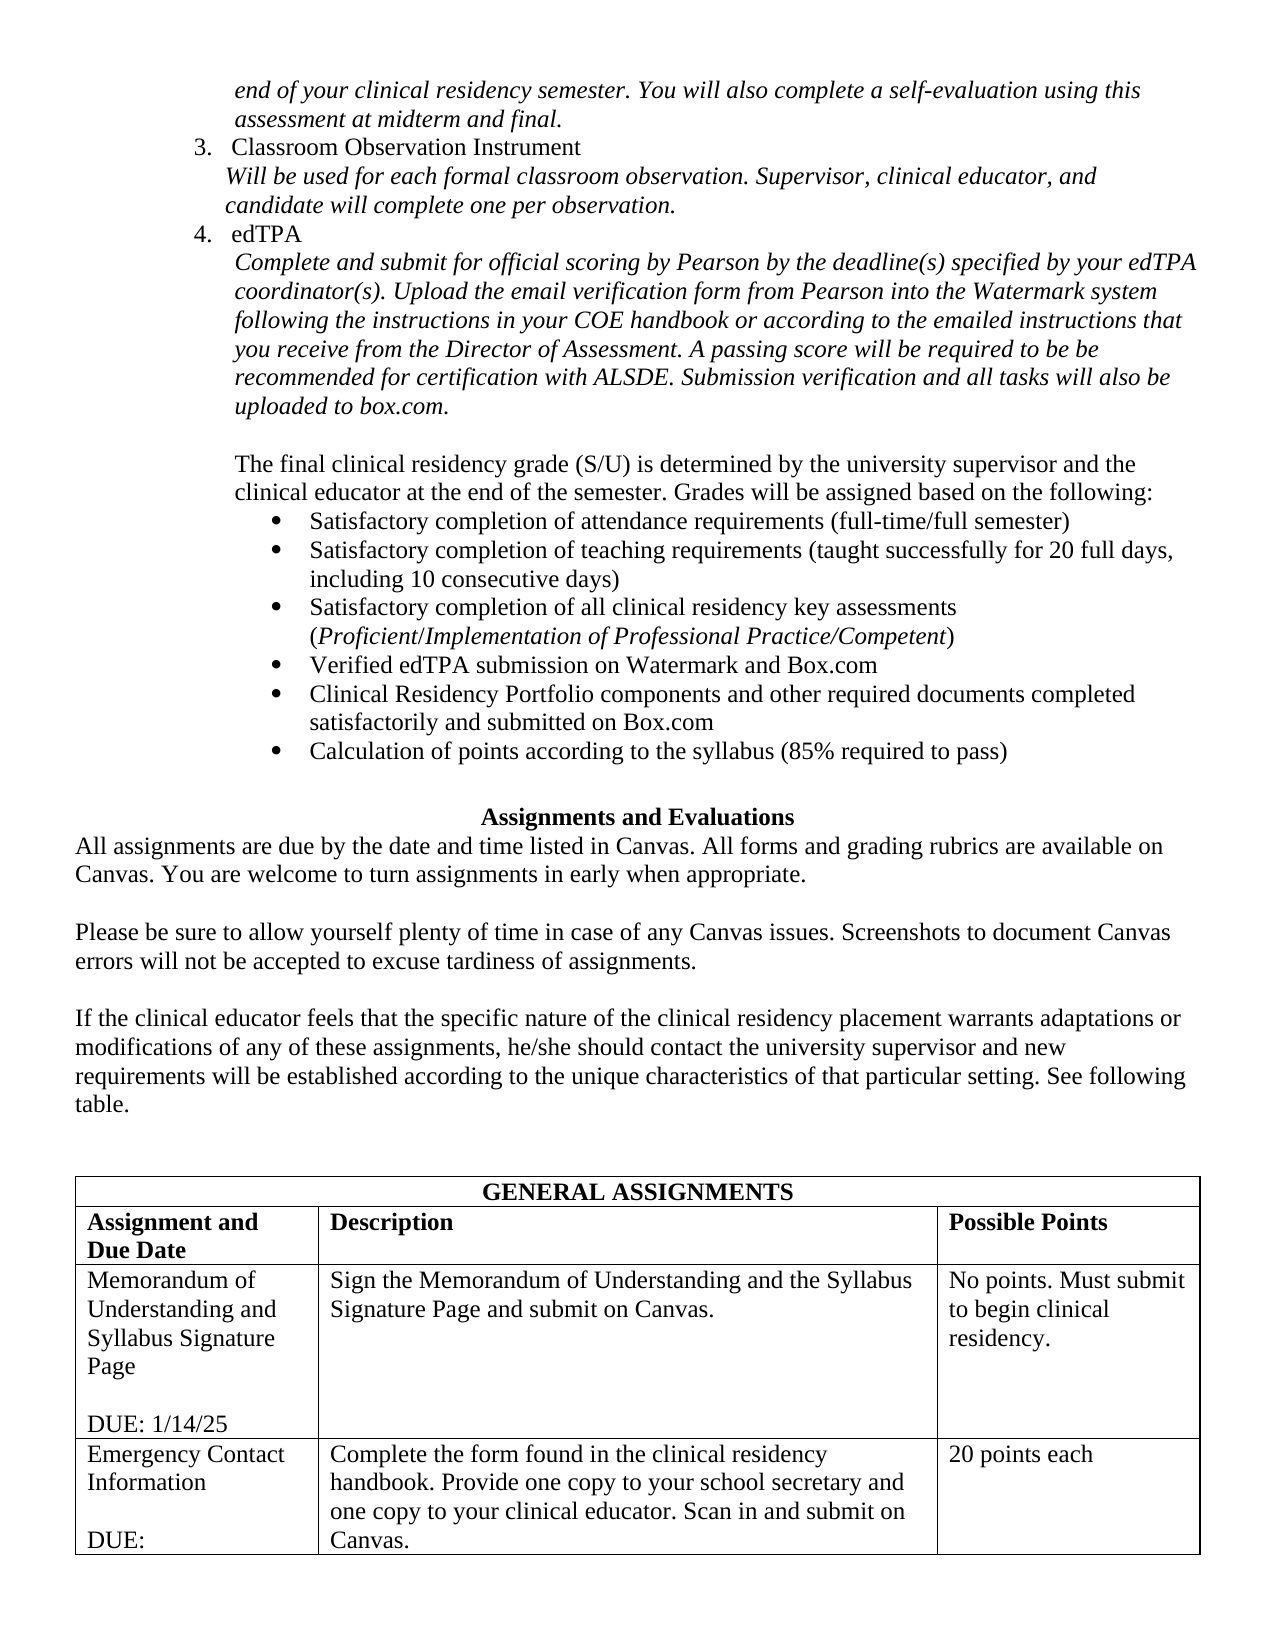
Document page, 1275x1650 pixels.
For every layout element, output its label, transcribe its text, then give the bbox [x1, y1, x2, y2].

subtitle Assignments and Evaluations [75, 802, 1200, 831]
table_cell Sign the Memorandum of Understanding and the Syllabus Signature Page and submit on Canvas. [319, 1265, 937, 1438]
table_header GENERAL ASSIGNMENTS [76, 1177, 1199, 1206]
text Complete and submit for official scoring by Pearson by the deadline(s) specified by your edTPA coordinator(s). Upload the email verification form from Pearson into the Watermark system following the instructions in your COE handbook or according to the emailed instructions that you receive from the Director of Assessment. A passing score will be required to be be recommended for certification with ALSDE. Submission verification and all tasks will also be uploaded to box.com. [234, 247, 1200, 420]
list Satisfactory completion of teaching requirements (taught successfully for 20 full days, including 10 consecutive days) [272, 535, 1200, 592]
list Clinical Residency Portfolio components and other required documents completed satisfactorily and submitted on Box.com [272, 679, 1200, 736]
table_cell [76, 1439, 318, 1554]
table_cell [319, 1439, 937, 1554]
table_cell Possible Points [938, 1207, 1199, 1264]
list Classroom Observation Instrument [194, 132, 1200, 161]
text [234, 75, 1200, 132]
text All assignments are due by the date and time listed in Canvas. All forms and grading rubrics are available on Canvas. You are welcome to turn assignments in early when appropriate. [75, 831, 1200, 888]
text The final clinical residency grade (S/U) is determined by the university supervisor and the clinical educator at the end of the semester. Grades will be assigned based on the following: [234, 449, 1200, 506]
table_cell Description [319, 1207, 937, 1264]
list Calculation of points according to the syllabus (85% required to pass) [272, 736, 1200, 765]
text Will be used for each formal classroom observation. Supervisor, clinical educator, and candidate will complete one per observation. [225, 161, 1200, 219]
list edTPA [194, 219, 1200, 247]
list Satisfactory completion of all clinical residency key assessments (Proficient/Implementation of Professional Practice/Competent) [272, 592, 1200, 650]
table_cell Assignment and Due Date [76, 1207, 318, 1264]
table_cell No points. Must submit to begin clinical residency. [938, 1265, 1199, 1438]
table_cell Memorandum of Understanding and Syllabus Signature Page DUE: 1/14/25 [76, 1265, 318, 1438]
text If the clinical educator feels that the specific nature of the clinical residency placement warrants adaptations or modifications of any of these assignments, he/she should contact the university supervisor and new requirements will be established according to the unique characteristics of that particular setting. See following table. [75, 1003, 1200, 1118]
list Verified edTPA submission on Watermark and Box.com [272, 650, 1200, 679]
list Satisfactory completion of attendance requirements (full-time/full semester) [272, 506, 1200, 535]
text Please be sure to allow yourself plenty of time in case of any Canvas issues. Screenshots to document Canvas errors will not be accepted to excuse tardiness of assignments. [75, 917, 1200, 974]
table_cell 20 points each [938, 1439, 1199, 1554]
